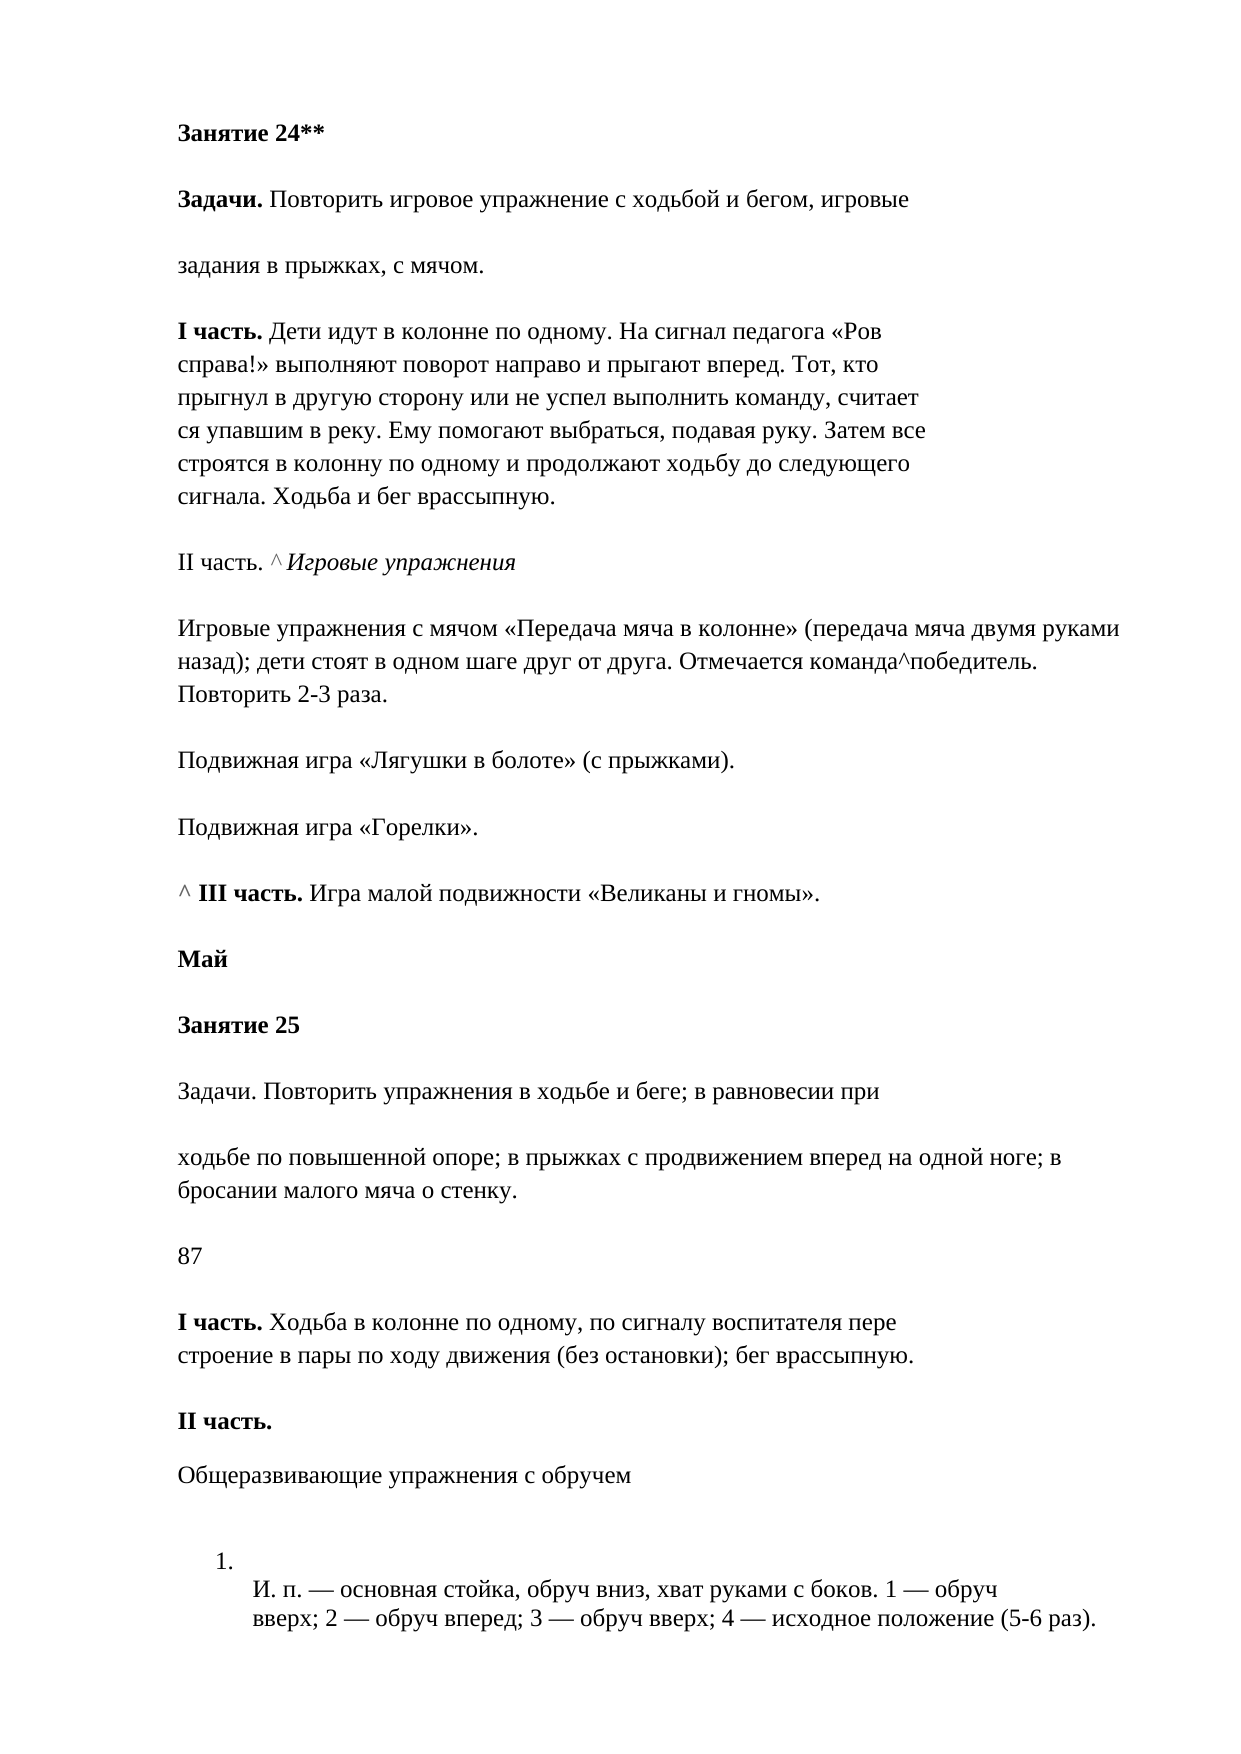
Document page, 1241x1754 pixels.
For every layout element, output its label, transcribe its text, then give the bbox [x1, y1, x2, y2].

text Общеразвивающие упражнения с обручем [177, 1460, 1152, 1517]
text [177, 118, 1152, 1435]
list И. п. — основная стойка, обруч вниз, хват руками с боков. 1 — обруч вверх; 2 — обруч вперед; 3 — обруч вверх; 4 — исходное положение (5-6 раз). [215, 1546, 1152, 1632]
